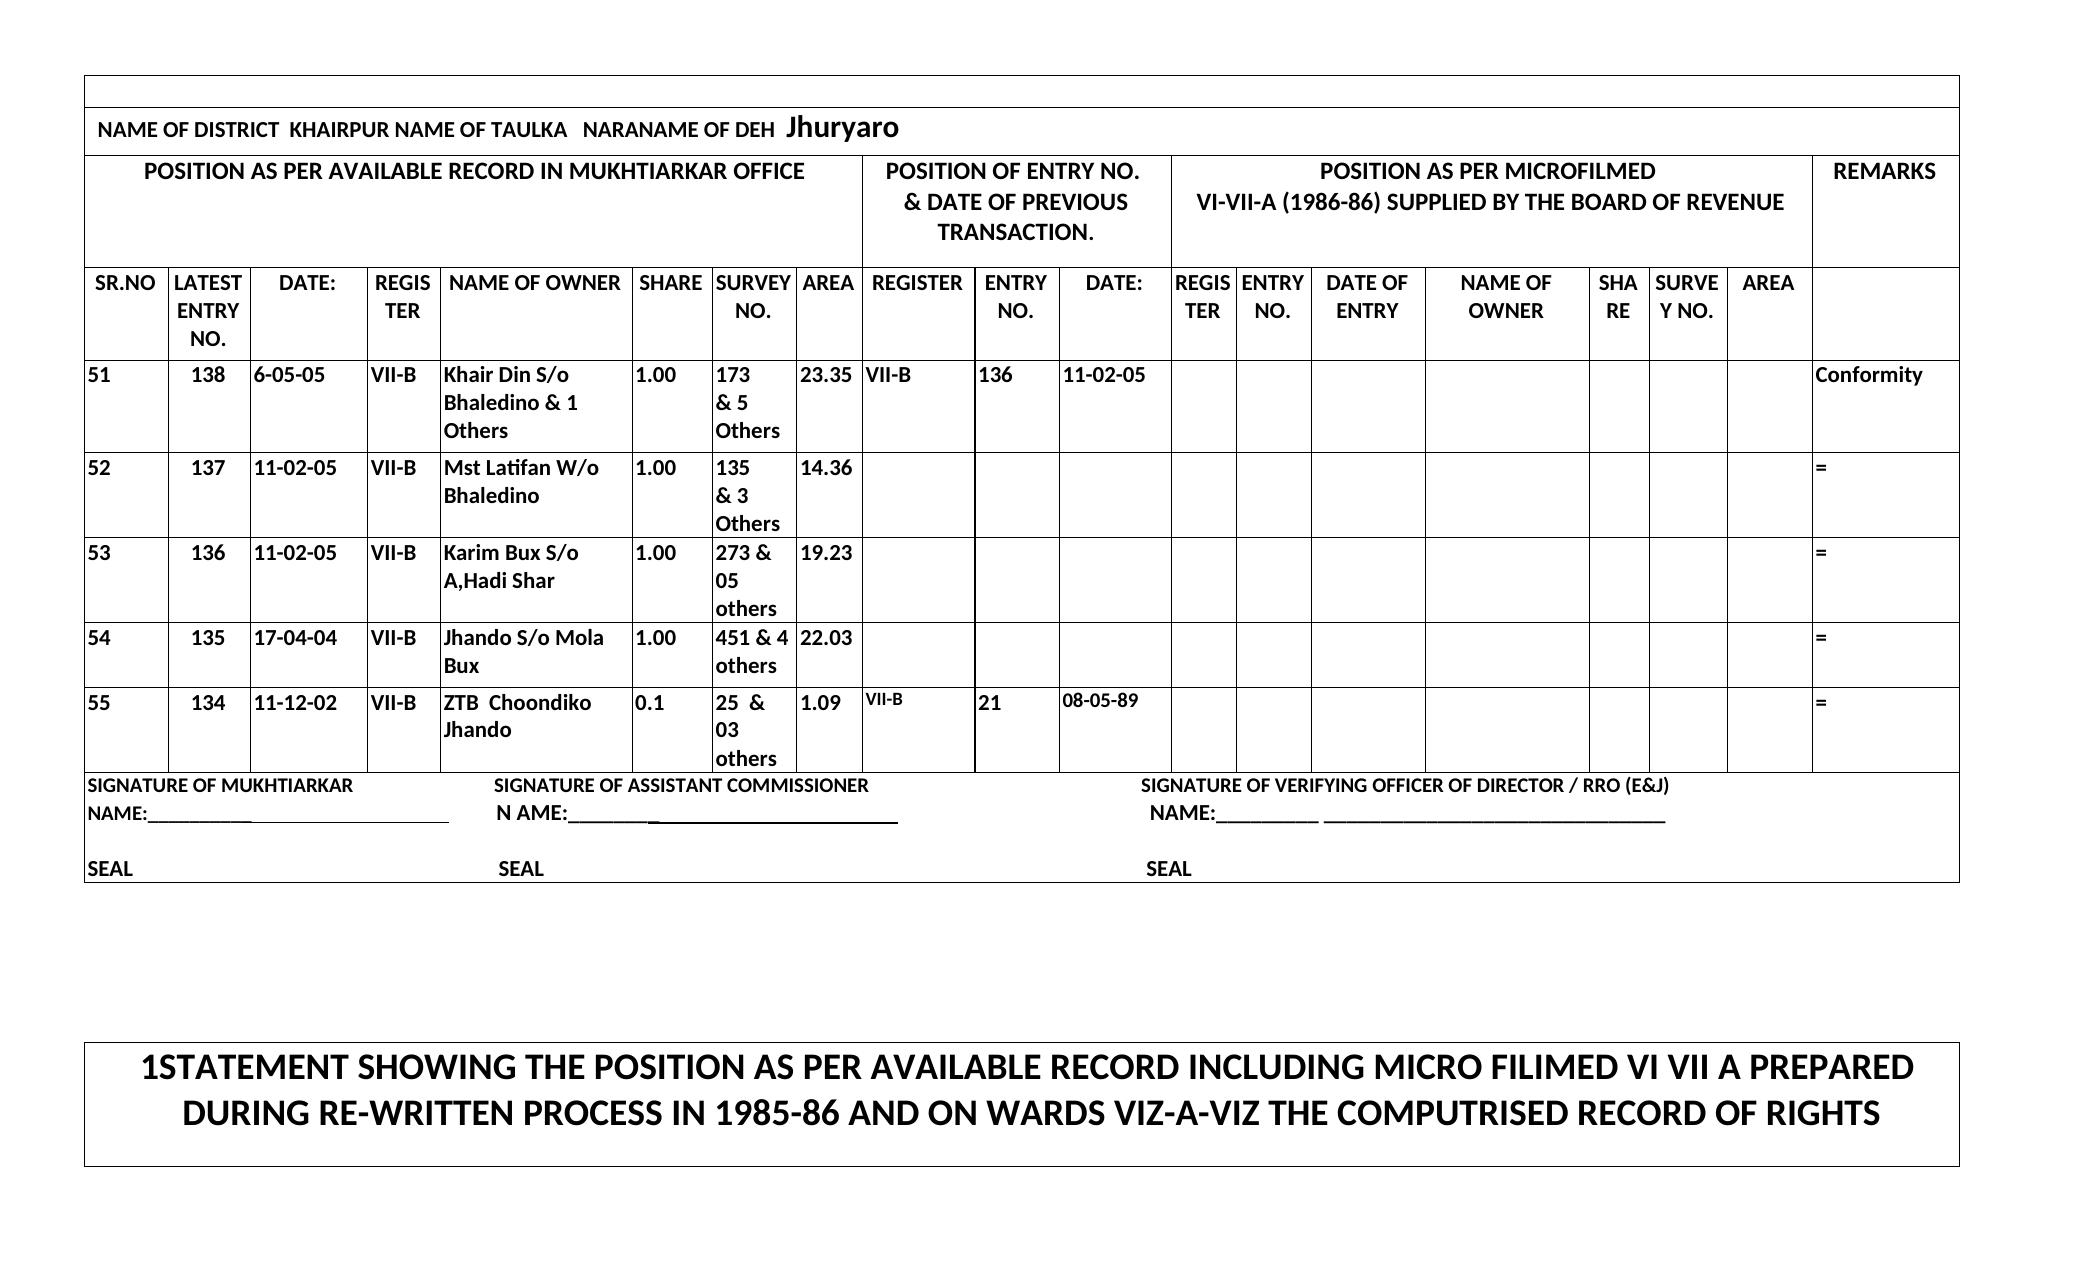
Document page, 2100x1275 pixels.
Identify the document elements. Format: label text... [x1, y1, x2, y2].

table_cell [1650, 623, 1727, 687]
table_cell DATE OF ENTRY [1312, 268, 1425, 359]
table_cell [1172, 361, 1236, 452]
table_cell VII-B [368, 453, 440, 537]
table_cell 1.09 [797, 688, 862, 772]
table_cell [1426, 453, 1589, 537]
table_cell AREA [1728, 268, 1812, 359]
table_cell [1426, 623, 1589, 687]
table_cell [1650, 453, 1727, 537]
table_cell NAME OF OWNER [441, 268, 632, 359]
table_cell [976, 538, 1059, 622]
table_cell Khair Din S/o Bhaledino & 1 Others [441, 361, 632, 452]
table_cell 23.35 [797, 361, 862, 452]
table_cell [1312, 623, 1425, 687]
table_cell NAME OF OWNER [1426, 268, 1589, 359]
table_cell 51 [85, 361, 168, 452]
table_cell NAME OF DISTRICT KHAIRPUR NAME OF TAULKA NARANAME OF DEH Jhuryaro [85, 108, 1959, 154]
table_cell 11-02-05 [251, 538, 367, 622]
table_cell VII-B [863, 688, 974, 772]
table_cell ZTB Choondiko Jhando [441, 688, 632, 772]
table_cell 6-05-05 [251, 361, 367, 452]
table_cell [1060, 453, 1171, 537]
table_cell SHARE [1590, 268, 1649, 359]
table_cell [1813, 268, 1959, 359]
table_cell 173 & 5 Others [713, 361, 796, 452]
table_cell [1172, 623, 1236, 687]
table_cell [1237, 453, 1311, 537]
table_cell 54 [85, 623, 168, 687]
table_cell Karim Bux S/o A,Hadi Shar [441, 538, 632, 622]
table_cell SURVEY NO. [713, 268, 796, 359]
table_cell SHARE [633, 268, 712, 359]
table_cell [1728, 623, 1812, 687]
table_cell 08-05-89 [1060, 688, 1171, 772]
table_cell 137 [169, 453, 250, 537]
table_cell [1590, 361, 1649, 452]
table_cell [1426, 538, 1589, 622]
table_cell 11-02-05 [251, 453, 367, 537]
table_cell 136 [169, 538, 250, 622]
table_cell = [1813, 688, 1959, 772]
table_cell 135 & 3 Others [713, 453, 796, 537]
table_cell [1590, 688, 1649, 772]
table_cell [1172, 688, 1236, 772]
table_cell [1728, 453, 1812, 537]
table_cell [1650, 538, 1727, 622]
table_cell 1.00 [633, 623, 712, 687]
table_cell [1312, 453, 1425, 537]
table_cell [1060, 623, 1171, 687]
table_cell [1312, 688, 1425, 772]
table_cell VII-B [368, 538, 440, 622]
table_cell [1650, 688, 1727, 772]
table_cell [1237, 361, 1311, 452]
table_cell 11-12-02 [251, 688, 367, 772]
table_cell 19.23 [797, 538, 862, 622]
table_cell [863, 453, 974, 537]
table_cell VII-B [863, 361, 974, 452]
table_cell POSITION OF ENTRY NO. & DATE OF PREVIOUS TRANSACTION. [863, 156, 1171, 267]
table_cell DATE: [251, 268, 367, 359]
table_cell VII-B [368, 688, 440, 772]
table_cell [1312, 361, 1425, 452]
table_cell AREA [797, 268, 862, 359]
table_cell [1172, 453, 1236, 537]
table_cell [976, 453, 1059, 537]
table_cell 1.00 [633, 453, 712, 537]
table_cell REGISTER [863, 268, 974, 359]
table_cell 11-02-05 [1060, 361, 1171, 452]
table_cell = [1813, 623, 1959, 687]
table_cell VII-B [368, 623, 440, 687]
table_cell 55 [85, 688, 168, 772]
table_cell 53 [85, 538, 168, 622]
table_cell LATEST ENTRY NO. [169, 268, 250, 359]
table_cell [976, 623, 1059, 687]
table_cell [1590, 538, 1649, 622]
table_cell Mst Latifan W/o Bhaledino [441, 453, 632, 537]
table_cell [1728, 688, 1812, 772]
table_cell [1590, 453, 1649, 537]
table_cell SR.NO [85, 268, 168, 359]
table_cell REMARKS [1813, 156, 1959, 267]
table_cell [1590, 623, 1649, 687]
table_cell 21 [976, 688, 1059, 772]
table_cell REGISTER [1172, 268, 1236, 359]
table_cell 273 & 05 others [713, 538, 796, 622]
table_cell 135 [169, 623, 250, 687]
table_cell [863, 623, 974, 687]
table_cell [1728, 361, 1812, 452]
table_cell 17-04-04 [251, 623, 367, 687]
table_cell 25 & 03 others [713, 688, 796, 772]
table_cell POSITION AS PER AVAILABLE RECORD IN MUKHTIARKAR OFFICE [85, 156, 862, 267]
table_cell 134 [169, 688, 250, 772]
table_cell POSITION AS PER MICROFILMED VI-VII-A (1986-86) SUPPLIED BY THE BOARD OF REVENUE [1172, 156, 1812, 267]
table_cell VII-B [368, 361, 440, 452]
table_cell DATE: [1060, 268, 1171, 359]
table_cell Conformity [1813, 361, 1959, 452]
table_cell ENTRY NO. [976, 268, 1059, 359]
table_cell [1172, 538, 1236, 622]
table_cell 52 [85, 453, 168, 537]
table_cell [863, 538, 974, 622]
table_cell [1426, 688, 1589, 772]
table_cell 0.1 [633, 688, 712, 772]
table_cell Jhando S/o Mola Bux [441, 623, 632, 687]
table_cell 14.36 [797, 453, 862, 537]
table_cell [1237, 538, 1311, 622]
table_cell = [1813, 453, 1959, 537]
table_cell [1728, 538, 1812, 622]
table_cell [1237, 688, 1311, 772]
table_cell [1650, 361, 1727, 452]
table_cell SIGNATURE OF MUKHTIARKAR SIGNATURE OF ASSISTANT COMMISSIONER SIGNATURE OF VERIFYING OFFICER OF DIRECTOR / RRO (E&J) NAME:__________ N AME:________ NAME:_________ ______________________________ SEAL SEAL SEAL [85, 773, 1959, 882]
table_cell [1060, 538, 1171, 622]
table_cell [1312, 538, 1425, 622]
table_cell 1.00 [633, 361, 712, 452]
table_cell 22.03 [797, 623, 862, 687]
table_cell REGISTER [368, 268, 440, 359]
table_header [85, 76, 1959, 107]
table_cell [1237, 623, 1311, 687]
table_cell 1.00 [633, 538, 712, 622]
table_cell 136 [976, 361, 1059, 452]
table_cell [1426, 361, 1589, 452]
table_cell 138 [169, 361, 250, 452]
table_cell SURVEY NO. [1650, 268, 1727, 359]
table_cell = [1813, 538, 1959, 622]
table_cell ENTRY NO. [1237, 268, 1311, 359]
table_cell 451 & 4 others [713, 623, 796, 687]
